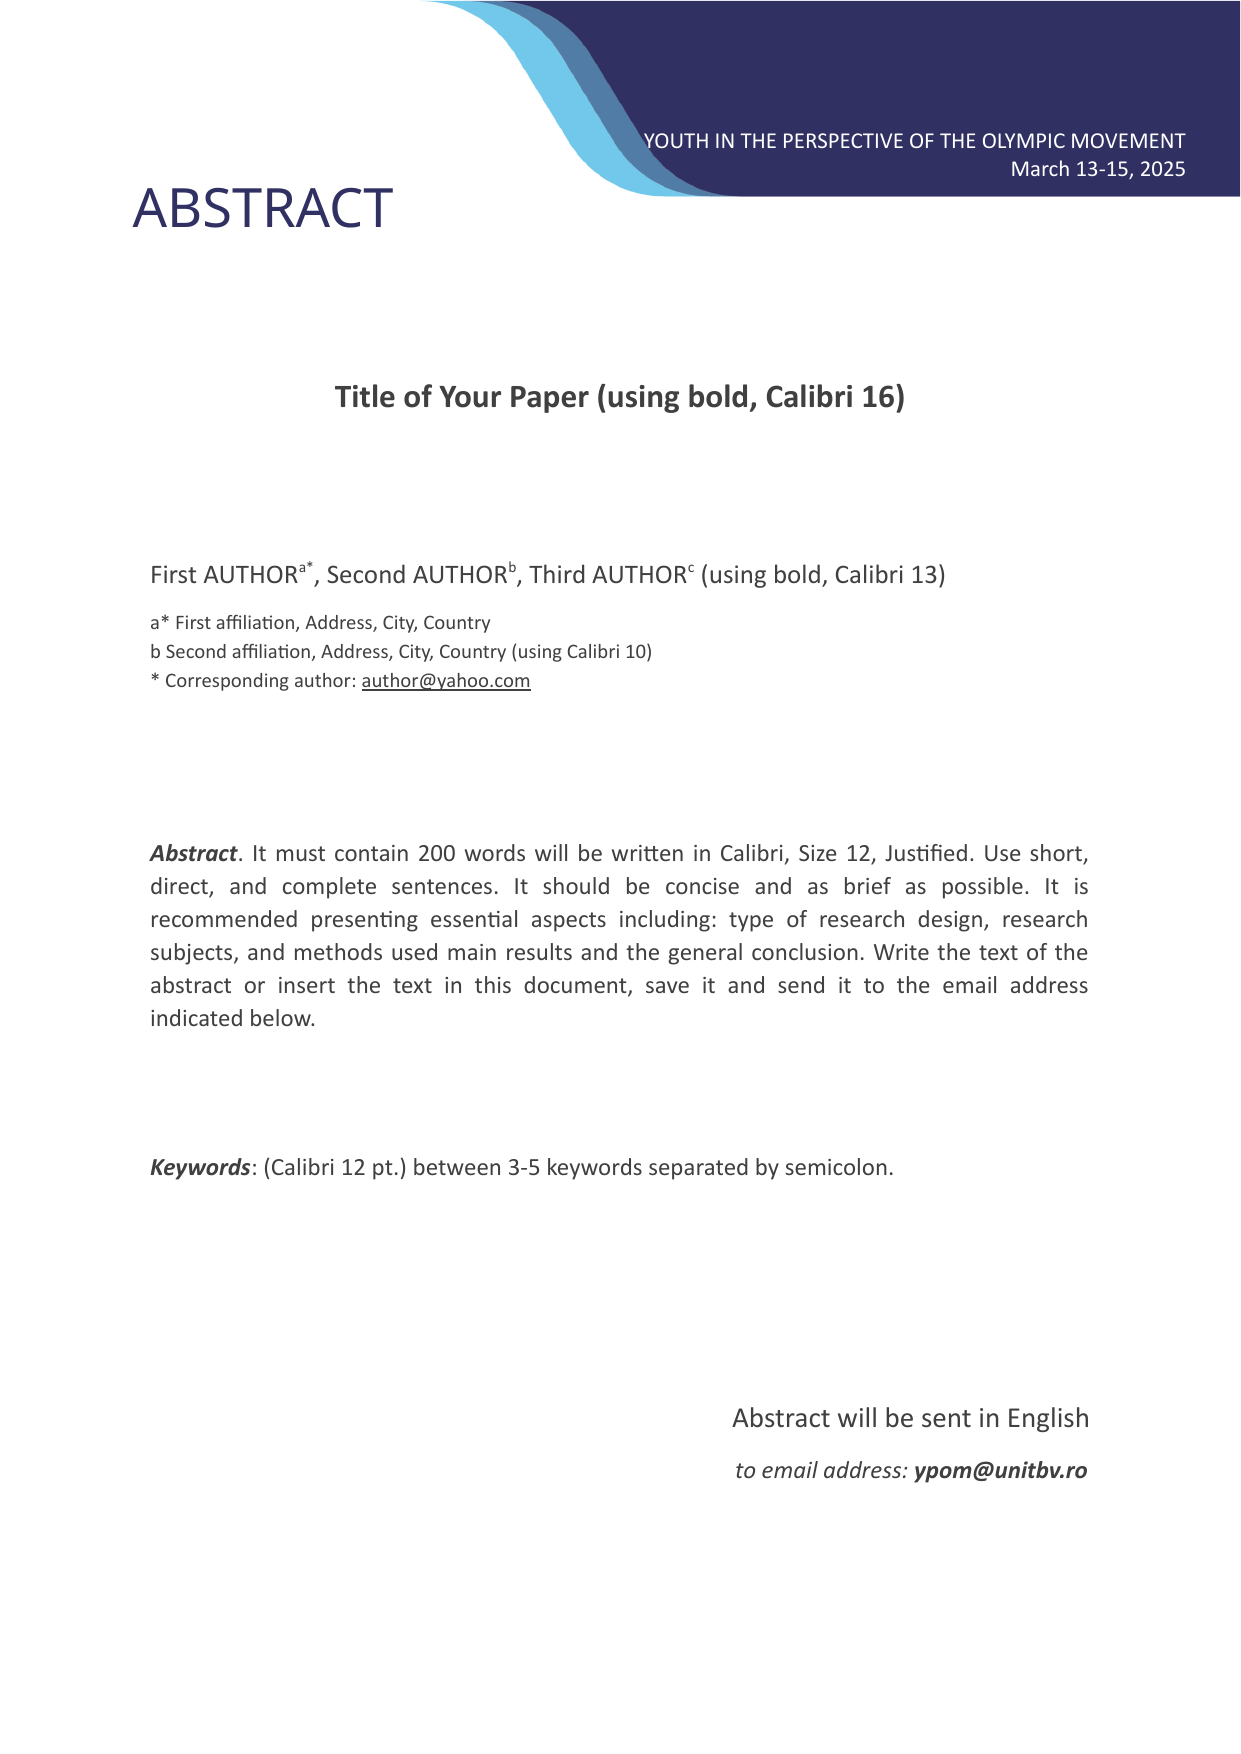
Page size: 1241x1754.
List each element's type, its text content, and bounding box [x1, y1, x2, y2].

picture [0, 0, 1241, 197]
text First AUTHORa*, Second AUTHORb, Third AUTHORc (using bold, Calibri 13) [150, 557, 1090, 590]
text Abstract will be sent in English [150, 1399, 1090, 1434]
text * Corresponding author: author@yahoo.com [150, 668, 1090, 693]
text a* First affiliation, Address, City, Country [150, 609, 1090, 635]
picture [177, 193, 193, 197]
text b Second affiliation, Address, City, Country (using Calibri 10) [150, 638, 1090, 664]
text Keywords: (Calibri 12 pt.) between 3-5 keywords separated by semicolon. [150, 1151, 1090, 1181]
text to email address: ypom@unitbv.ro [150, 1454, 1090, 1484]
text Title of Your Paper (using bold, Calibri 16) [150, 375, 1090, 416]
picture [272, 193, 286, 197]
text Abstract. It must contain 200 words will be written in Calibri, Size 12, Justified. Use short, direct, and complete sentences. It should be concise and as brief as possible. It is recommended presenting essential aspects including: type of research design, research subjects, and methods used main results and the general conclusion. Write the text of the abstract or insert the text in this document, save it and send it to the email address indicated below. [150, 837, 1090, 1033]
